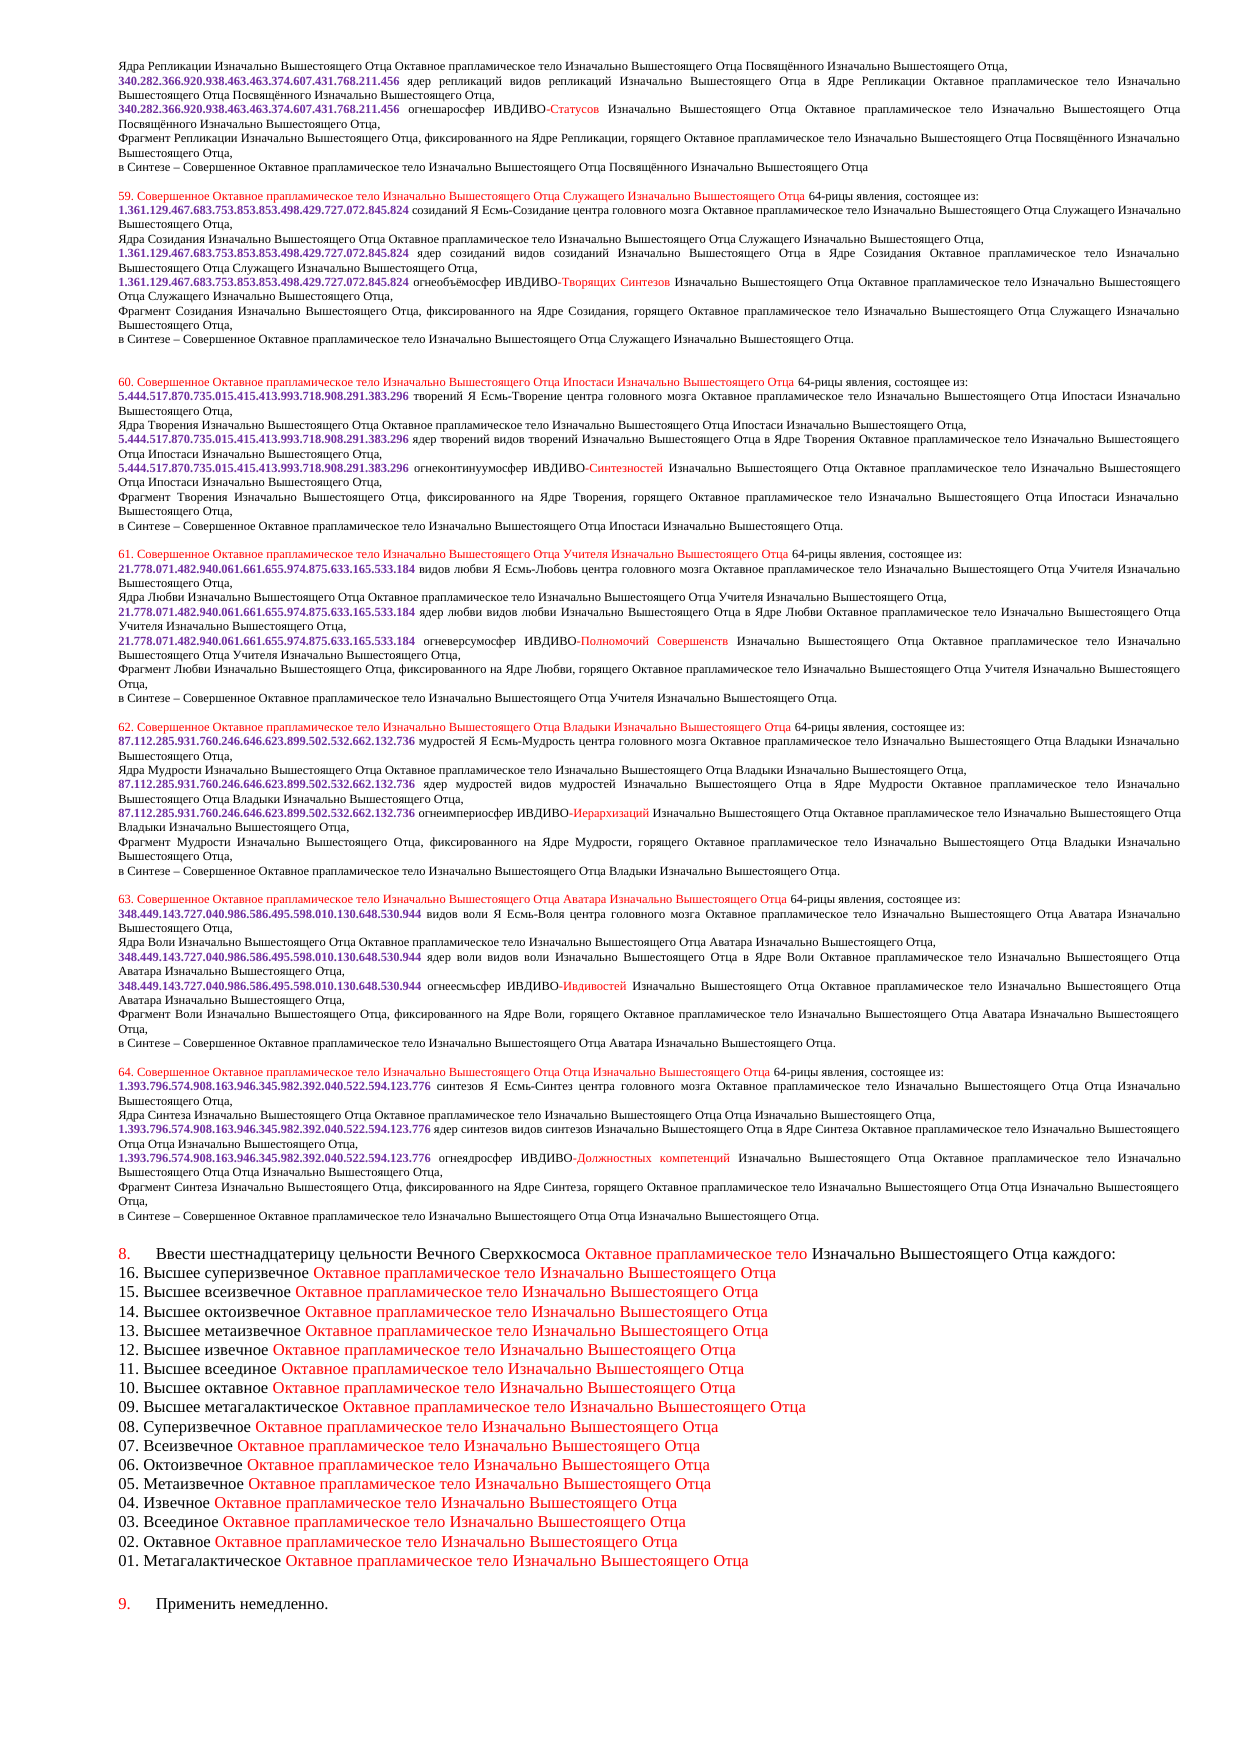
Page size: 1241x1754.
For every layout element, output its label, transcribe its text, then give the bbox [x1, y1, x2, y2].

text Фрагмент Созидания Изначально Вышестоящего Отца, фиксированного на Ядре Созидания, горящего Октавное прапламическое тело Изначально Вышестоящего Отца Служащего Изначально Вышестоящего Отца, [118, 303, 1181, 332]
text Фрагмент Репликации Изначально Вышестоящего Отца, фиксированного на Ядре Репликации, горящего Октавное прапламическое тело Изначально Вышестоящего Отца Посвящённого Изначально Вышестоящего Отца, [118, 131, 1181, 160]
text 87.112.285.931.760.246.646.623.899.502.532.662.132.736 огнеимпериосфер ИВДИВО-Иерархизаций Изначально Вышестоящего Отца Октавное прапламическое тело Изначально Вышестоящего Отца Владыки Изначально Вышестоящего Отца, [118, 806, 1181, 834]
text 1.361.129.467.683.753.853.853.498.429.727.072.845.824 огнеобъёмосфер ИВДИВО-Творящих Синтезов Изначально Вышестоящего Отца Октавное прапламическое тело Изначально Вышестоящего Отца Служащего Изначально Вышестоящего Отца, [118, 275, 1181, 303]
text 348.449.143.727.040.986.586.495.598.010.130.648.530.944 видов воли Я Есмь-Воля центра головного мозга Октавное прапламическое тело Изначально Вышестоящего Отца Аватара Изначально Вышестоящего Отца, [118, 906, 1181, 935]
text 11. Высшее всеединое Октавное прапламическое тело Изначально Вышестоящего Отца [118, 1359, 1181, 1378]
text в Синтезе – Совершенное Октавное прапламическое тело Изначально Вышестоящего Отца Служащего Изначально Вышестоящего Отца. [118, 332, 1181, 347]
text Ядра Созидания Изначально Вышестоящего Отца Октавное прапламическое тело Изначально Вышестоящего Отца Служащего Изначально Вышестоящего Отца, [118, 232, 1181, 246]
text 08. Суперизвечное Октавное прапламическое тело Изначально Вышестоящего Отца [118, 1416, 1181, 1436]
text 09. Высшее метагалактическое Октавное прапламическое тело Изначально Вышестоящего Отца [118, 1397, 1181, 1416]
text 10. Высшее октавное Октавное прапламическое тело Изначально Вышестоящего Отца [118, 1378, 1181, 1397]
text Ядра Синтеза Изначально Вышестоящего Отца Октавное прапламическое тело Изначально Вышестоящего Отца Отца Изначально Вышестоящего Отца, [118, 1108, 1181, 1122]
text 62. Совершенное Октавное прапламическое тело Изначально Вышестоящего Отца Владыки Изначально Вышестоящего Отца 64-рицы явления, состоящее из: [118, 719, 1181, 734]
text 02. Октавное Октавное прапламическое тело Изначально Вышестоящего Отца [118, 1531, 1181, 1551]
text 87.112.285.931.760.246.646.623.899.502.532.662.132.736 ядер мудростей видов мудростей Изначально Вышестоящего Отца в Ядре Мудрости Октавное прапламическое тело Изначально Вышестоящего Отца Владыки Изначально Вышестоящего Отца, [118, 777, 1181, 806]
text Ядра Мудрости Изначально Вышестоящего Отца Октавное прапламическое тело Изначально Вышестоящего Отца Владыки Изначально Вышестоящего Отца, [118, 763, 1181, 777]
text 04. Извечное Октавное прапламическое тело Изначально Вышестоящего Отца [118, 1493, 1181, 1512]
text 16. Высшее суперизвечное Октавное прапламическое тело Изначально Вышестоящего Отца [118, 1263, 1181, 1282]
text 340.282.366.920.938.463.463.374.607.431.768.211.456 огнешаросфер ИВДИВО-Статусов Изначально Вышестоящего Отца Октавное прапламическое тело Изначально Вышестоящего Отца Посвящённого Изначально Вышестоящего Отца, [118, 102, 1181, 131]
text 03. Всеединое Октавное прапламическое тело Изначально Вышестоящего Отца [118, 1512, 1181, 1531]
text Фрагмент Воли Изначально Вышестоящего Отца, фиксированного на Ядре Воли, горящего Октавное прапламическое тело Изначально Вышестоящего Отца Аватара Изначально Вышестоящего Отца, [118, 1007, 1181, 1036]
text 07. Всеизвечное Октавное прапламическое тело Изначально Вышестоящего Отца [118, 1436, 1181, 1455]
text Ядра Творения Изначально Вышестоящего Отца Октавное прапламическое тело Изначально Вышестоящего Отца Ипостаси Изначально Вышестоящего Отца, [118, 418, 1181, 432]
text 340.282.366.920.938.463.463.374.607.431.768.211.456 ядер репликаций видов репликаций Изначально Вышестоящего Отца в Ядре Репликации Октавное прапламическое тело Изначально Вышестоящего Отца Посвящённого Изначально Вышестоящего Отца, [118, 73, 1181, 102]
text в Синтезе – Совершенное Октавное прапламическое тело Изначально Вышестоящего Отца Отца Изначально Вышестоящего Отца. [118, 1208, 1181, 1223]
text Ядра Репликации Изначально Вышестоящего Отца Октавное прапламическое тело Изначально Вышестоящего Отца Посвящённого Изначально Вышестоящего Отца, [118, 59, 1181, 73]
list Ввести шестнадцатерицу цельности Вечного Сверхкосмоса Октавное прапламическое тело Изначально Вышестоящего Отца каждого: [118, 1244, 1181, 1263]
text 5.444.517.870.735.015.415.413.993.718.908.291.383.296 творений Я Есмь-Творение центра головного мозга Октавное прапламическое тело Изначально Вышестоящего Отца Ипостаси Изначально Вышестоящего Отца, [118, 389, 1181, 418]
text Фрагмент Любви Изначально Вышестоящего Отца, фиксированного на Ядре Любви, горящего Октавное прапламическое тело Изначально Вышестоящего Отца Учителя Изначально Вышестоящего Отца, [118, 662, 1181, 691]
text 21.778.071.482.940.061.661.655.974.875.633.165.533.184 ядер любви видов любви Изначально Вышестоящего Отца в Ядре Любви Октавное прапламическое тело Изначально Вышестоящего Отца Учителя Изначально Вышестоящего Отца, [118, 604, 1181, 633]
text 13. Высшее метаизвечное Октавное прапламическое тело Изначально Вышестоящего Отца [118, 1321, 1181, 1340]
text 14. Высшее октоизвечное Октавное прапламическое тело Изначально Вышестоящего Отца [118, 1301, 1181, 1321]
text в Синтезе – Совершенное Октавное прапламическое тело Изначально Вышестоящего Отца Ипостаси Изначально Вышестоящего Отца. [118, 518, 1181, 533]
text 5.444.517.870.735.015.415.413.993.718.908.291.383.296 огнеконтинуумосфер ИВДИВО-Синтезностей Изначально Вышестоящего Отца Октавное прапламическое тело Изначально Вышестоящего Отца Ипостаси Изначально Вышестоящего Отца, [118, 461, 1181, 489]
text 21.778.071.482.940.061.661.655.974.875.633.165.533.184 видов любви Я Есмь-Любовь центра головного мозга Октавное прапламическое тело Изначально Вышестоящего Отца Учителя Изначально Вышестоящего Отца, [118, 561, 1181, 590]
text 87.112.285.931.760.246.646.623.899.502.532.662.132.736 мудростей Я Есмь-Мудрость центра головного мозга Октавное прапламическое тело Изначально Вышестоящего Отца Владыки Изначально Вышестоящего Отца, [118, 734, 1181, 763]
text 21.778.071.482.940.061.661.655.974.875.633.165.533.184 огневерсумосфер ИВДИВО-Полномочий Совершенств Изначально Вышестоящего Отца Октавное прапламическое тело Изначально Вышестоящего Отца Учителя Изначально Вышестоящего Отца, [118, 633, 1181, 662]
text 05. Метаизвечное Октавное прапламическое тело Изначально Вышестоящего Отца [118, 1474, 1181, 1493]
text 12. Высшее извечное Октавное прапламическое тело Изначально Вышестоящего Отца [118, 1340, 1181, 1359]
text 60. Совершенное Октавное прапламическое тело Изначально Вышестоящего Отца Ипостаси Изначально Вышестоящего Отца 64-рицы явления, состоящее из: [118, 374, 1181, 389]
text 64. Совершенное Октавное прапламическое тело Изначально Вышестоящего Отца Отца Изначально Вышестоящего Отца 64-рицы явления, состоящее из: [118, 1064, 1181, 1079]
text Фрагмент Мудрости Изначально Вышестоящего Отца, фиксированного на Ядре Мудрости, горящего Октавное прапламическое тело Изначально Вышестоящего Отца Владыки Изначально Вышестоящего Отца, [118, 834, 1181, 863]
text в Синтезе – Совершенное Октавное прапламическое тело Изначально Вышестоящего Отца Учителя Изначально Вышестоящего Отца. [118, 691, 1181, 705]
text 61. Совершенное Октавное прапламическое тело Изначально Вышестоящего Отца Учителя Изначально Вышестоящего Отца 64-рицы явления, состоящее из: [118, 547, 1181, 561]
text 1.393.796.574.908.163.946.345.982.392.040.522.594.123.776 ядер синтезов видов синтезов Изначально Вышестоящего Отца в Ядре Синтеза Октавное прапламическое тело Изначально Вышестоящего Отца Отца Изначально Вышестоящего Отца, [118, 1122, 1181, 1151]
text 15. Высшее всеизвечное Октавное прапламическое тело Изначально Вышестоящего Отца [118, 1282, 1181, 1301]
text 1.393.796.574.908.163.946.345.982.392.040.522.594.123.776 синтезов Я Есмь-Синтез центра головного мозга Октавное прапламическое тело Изначально Вышестоящего Отца Отца Изначально Вышестоящего Отца, [118, 1079, 1181, 1108]
text Ядра Любви Изначально Вышестоящего Отца Октавное прапламическое тело Изначально Вышестоящего Отца Учителя Изначально Вышестоящего Отца, [118, 590, 1181, 604]
text в Синтезе – Совершенное Октавное прапламическое тело Изначально Вышестоящего Отца Посвящённого Изначально Вышестоящего Отца [118, 160, 1181, 174]
text в Синтезе – Совершенное Октавное прапламическое тело Изначально Вышестоящего Отца Владыки Изначально Вышестоящего Отца. [118, 863, 1181, 878]
text 01. Метагалактическое Октавное прапламическое тело Изначально Вышестоящего Отца [118, 1551, 1181, 1570]
text 59. Совершенное Октавное прапламическое тело Изначально Вышестоящего Отца Служащего Изначально Вышестоящего Отца 64-рицы явления, состоящее из: [118, 188, 1181, 203]
text в Синтезе – Совершенное Октавное прапламическое тело Изначально Вышестоящего Отца Аватара Изначально Вышестоящего Отца. [118, 1036, 1181, 1050]
text Фрагмент Творения Изначально Вышестоящего Отца, фиксированного на Ядре Творения, горящего Октавное прапламическое тело Изначально Вышестоящего Отца Ипостаси Изначально Вышестоящего Отца, [118, 489, 1181, 518]
text 1.361.129.467.683.753.853.853.498.429.727.072.845.824 созиданий Я Есмь-Созидание центра головного мозга Октавное прапламическое тело Изначально Вышестоящего Отца Служащего Изначально Вышестоящего Отца, [118, 203, 1181, 232]
text 06. Октоизвечное Октавное прапламическое тело Изначально Вышестоящего Отца [118, 1455, 1181, 1474]
text 5.444.517.870.735.015.415.413.993.718.908.291.383.296 ядер творений видов творений Изначально Вышестоящего Отца в Ядре Творения Октавное прапламическое тело Изначально Вышестоящего Отца Ипостаси Изначально Вышестоящего Отца, [118, 432, 1181, 461]
text 348.449.143.727.040.986.586.495.598.010.130.648.530.944 ядер воли видов воли Изначально Вышестоящего Отца в Ядре Воли Октавное прапламическое тело Изначально Вышестоящего Отца Аватара Изначально Вышестоящего Отца, [118, 949, 1181, 978]
text 63. Совершенное Октавное прапламическое тело Изначально Вышестоящего Отца Аватара Изначально Вышестоящего Отца 64-рицы явления, состоящее из: [118, 892, 1181, 906]
text Фрагмент Синтеза Изначально Вышестоящего Отца, фиксированного на Ядре Синтеза, горящего Октавное прапламическое тело Изначально Вышестоящего Отца Отца Изначально Вышестоящего Отца, [118, 1179, 1181, 1208]
text 348.449.143.727.040.986.586.495.598.010.130.648.530.944 огнеесмьсфер ИВДИВО-Ивдивостей Изначально Вышестоящего Отца Октавное прапламическое тело Изначально Вышестоящего Отца Аватара Изначально Вышестоящего Отца, [118, 978, 1181, 1007]
list Применить немедленно. [118, 1593, 1181, 1613]
text Ядра Воли Изначально Вышестоящего Отца Октавное прапламическое тело Изначально Вышестоящего Отца Аватара Изначально Вышестоящего Отца, [118, 935, 1181, 949]
text 1.361.129.467.683.753.853.853.498.429.727.072.845.824 ядер созиданий видов созиданий Изначально Вышестоящего Отца в Ядре Созидания Октавное прапламическое тело Изначально Вышестоящего Отца Служащего Изначально Вышестоящего Отца, [118, 246, 1181, 275]
text 1.393.796.574.908.163.946.345.982.392.040.522.594.123.776 огнеядросфер ИВДИВО-Должностных компетенций Изначально Вышестоящего Отца Октавное прапламическое тело Изначально Вышестоящего Отца Отца Изначально Вышестоящего Отца, [118, 1151, 1181, 1179]
